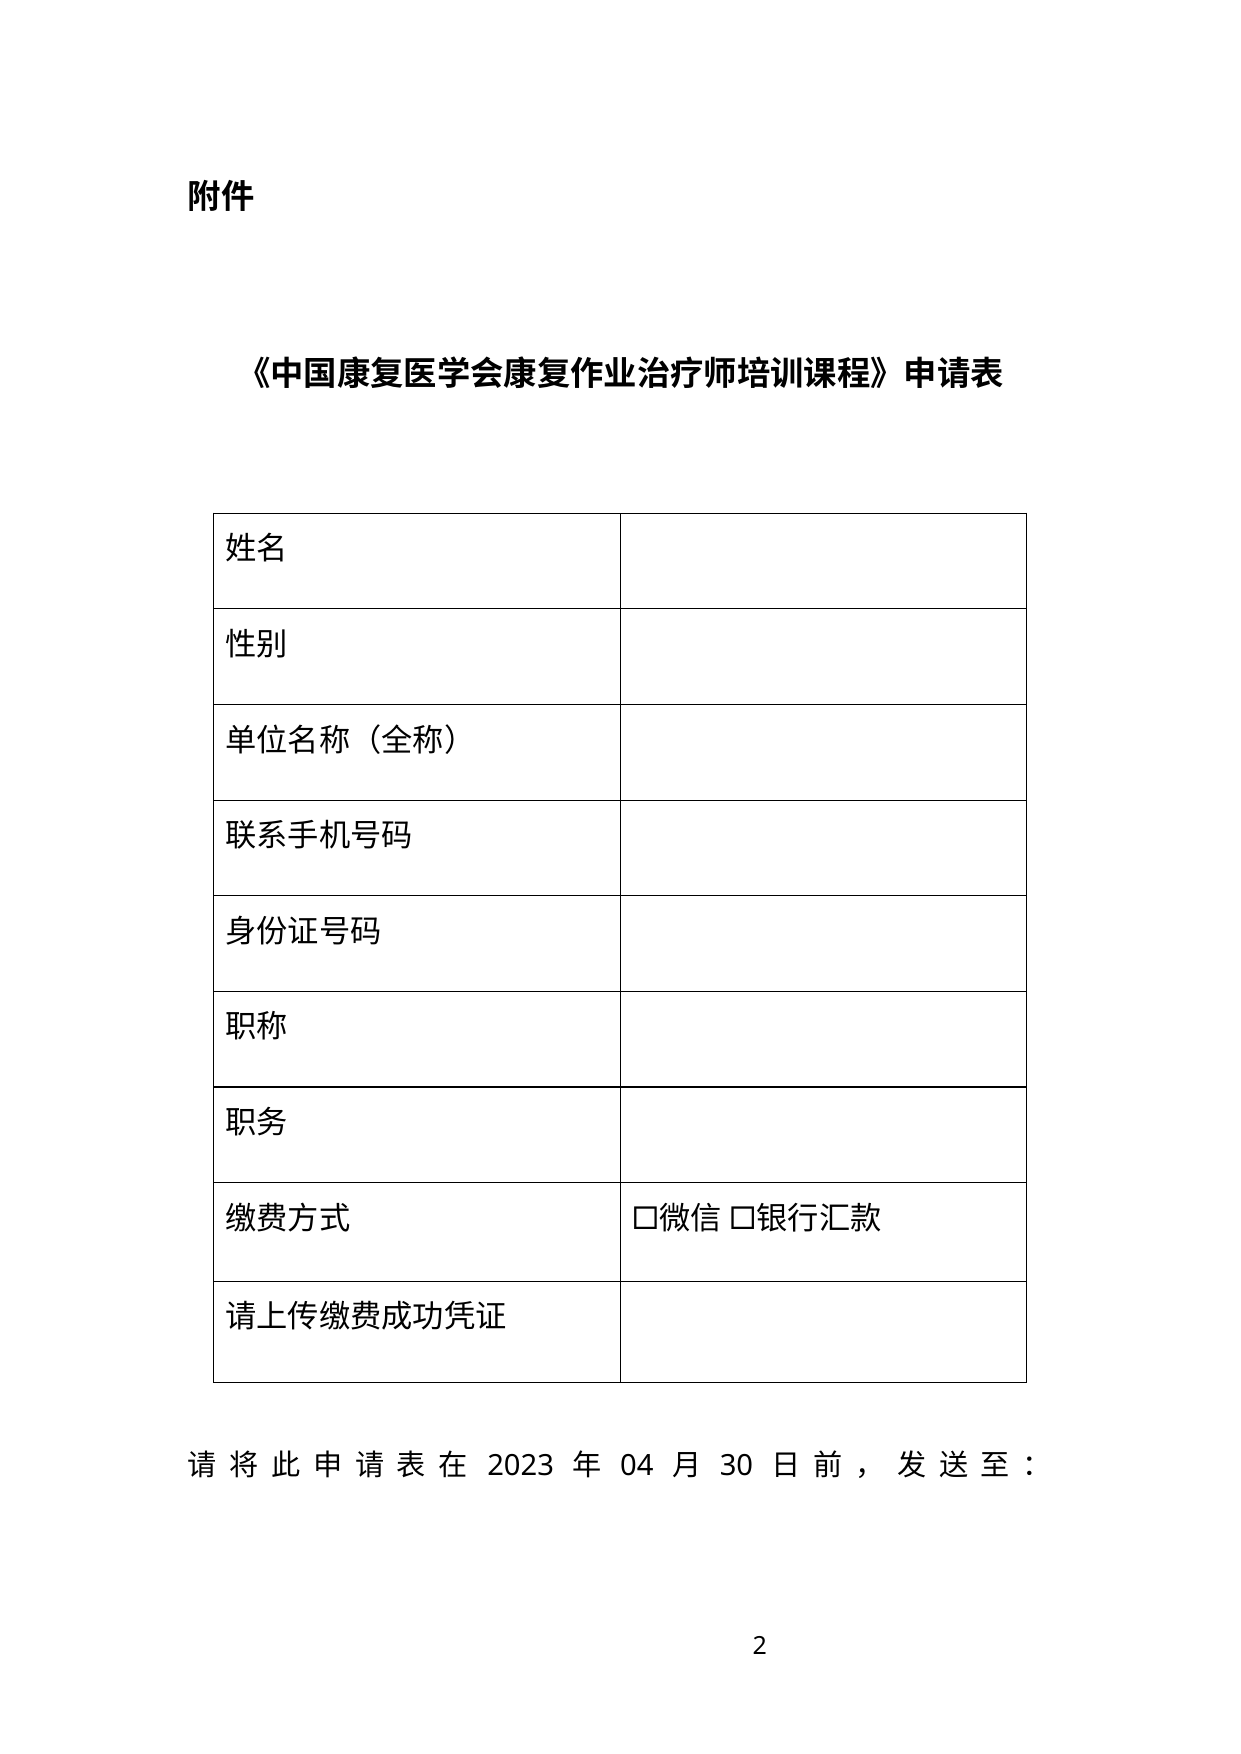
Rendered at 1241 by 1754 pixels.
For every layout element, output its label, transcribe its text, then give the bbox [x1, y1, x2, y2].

table_cell 请上传缴费成功凭证 [214, 1282, 620, 1382]
table_cell [621, 992, 1026, 1086]
table_cell [621, 1088, 1026, 1182]
table_cell [621, 1282, 1026, 1382]
table_cell [621, 705, 1026, 799]
text 附件 [187, 162, 1053, 227]
table_cell 联系手机号码 [214, 801, 620, 895]
table_cell 性别 [214, 609, 620, 704]
table_cell [621, 801, 1026, 895]
table_header 姓名 [214, 514, 620, 608]
table_cell 职务 [214, 1088, 620, 1182]
table_cell 缴费方式 [214, 1183, 620, 1281]
text 《中国康复医学会康复作业治疗师培训课程》申请表 [187, 339, 1053, 404]
table_cell 单位名称（全称） [214, 705, 620, 799]
table_cell 微信 银行汇款 [621, 1183, 1026, 1281]
table_cell [621, 896, 1026, 991]
table_cell [621, 609, 1026, 704]
table_cell 职称 [214, 992, 620, 1086]
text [187, 1430, 1053, 1495]
table_cell 身份证号码 [214, 896, 620, 991]
table_header [621, 514, 1026, 608]
